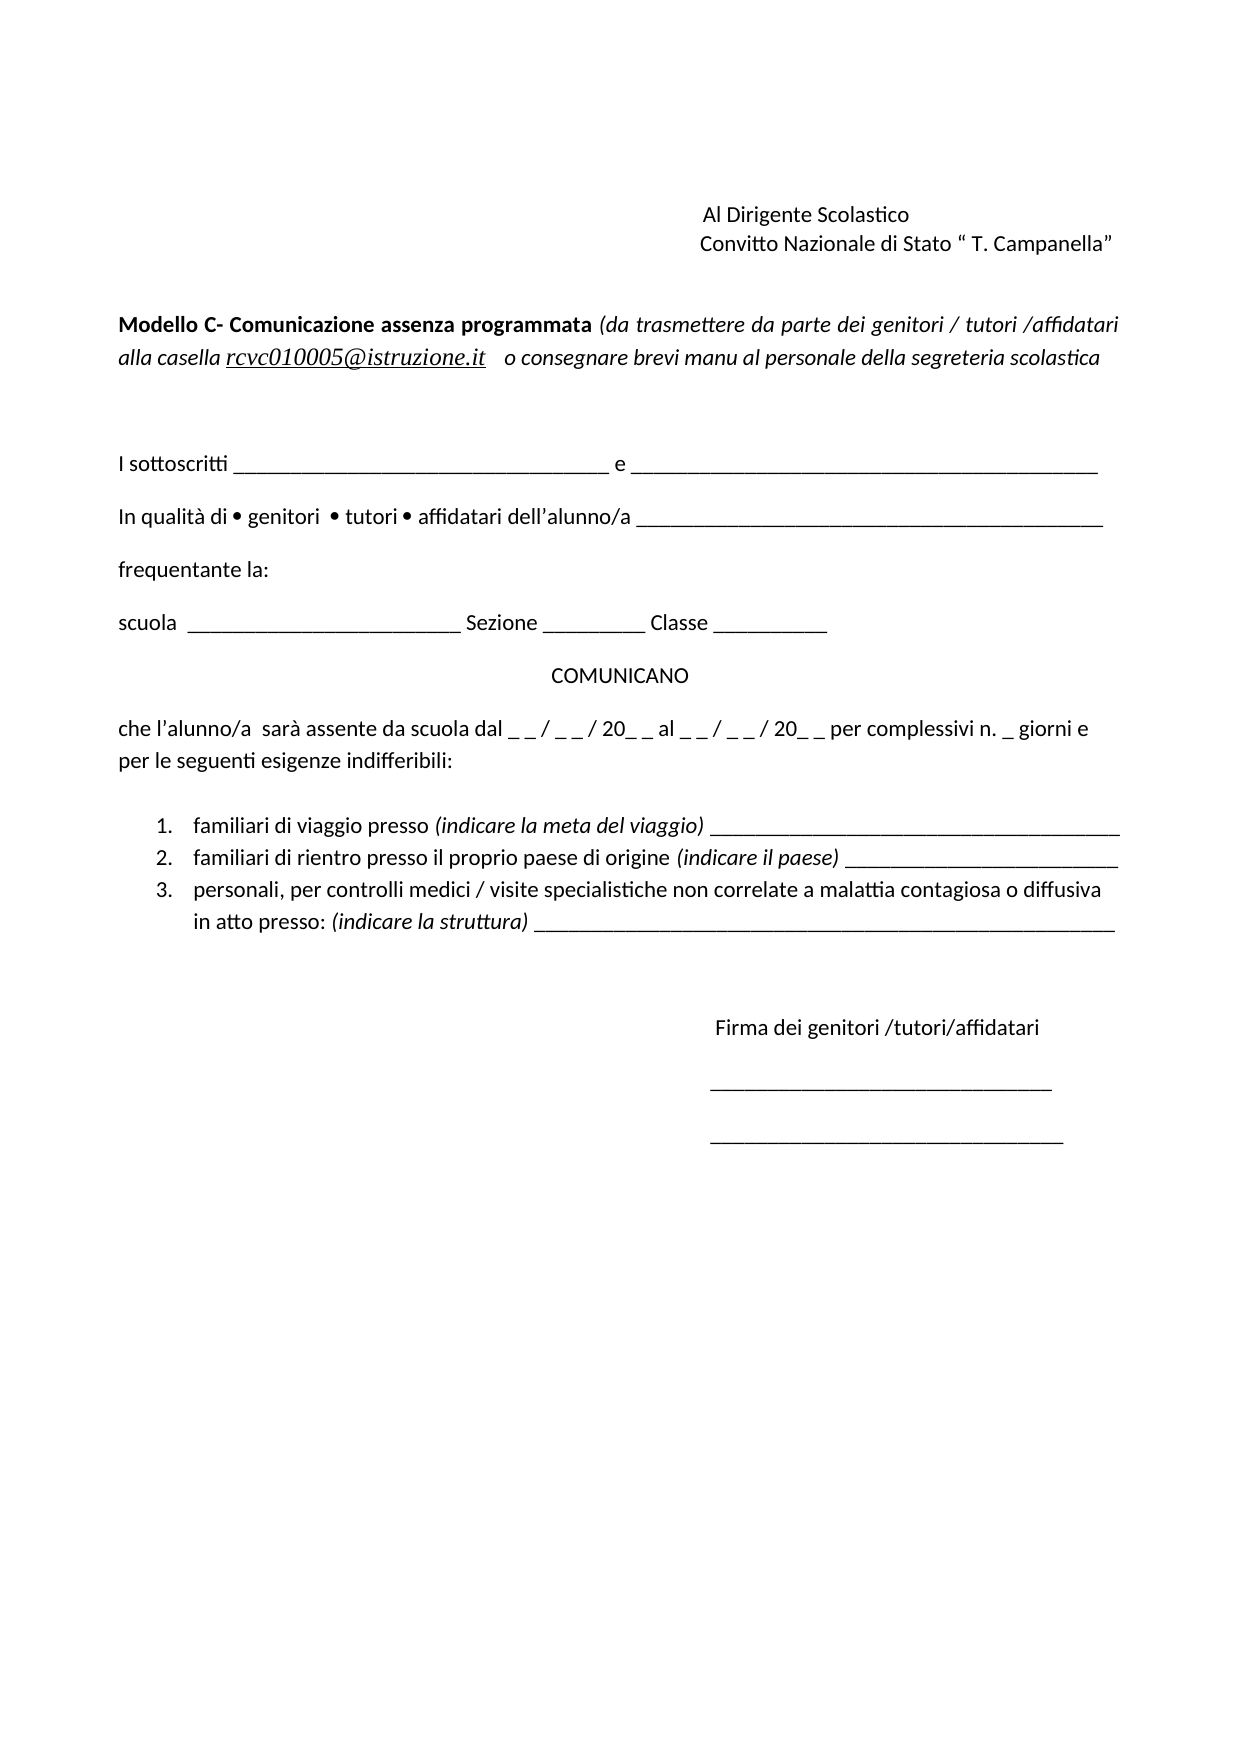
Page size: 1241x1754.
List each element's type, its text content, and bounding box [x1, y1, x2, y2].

text ______________________________ [118, 1066, 1122, 1094]
text COMUNICANO [118, 661, 1122, 689]
text Convitto Nazionale di Stato “ T. Campanella” [118, 229, 1122, 257]
list familiari di rientro presso il proprio paese di origine (indicare il paese) ________________________ [156, 843, 1122, 871]
text Modello C- Comunicazione assenza programmata (da trasmettere da parte dei genitori / tutori /affidatari alla casella rcvc010005@istruzione.it o consegnare brevi manu al personale della segreteria scolastica [118, 310, 1122, 371]
list che l’alunno/a sarà assente da scuola dal _ _ / _ _ / 20_ _ al _ _ / _ _ / 20_ _ per complessivi n. _ giorni e per le seguenti esigenze indifferibili: [118, 714, 1122, 774]
text frequentante la: [118, 555, 1122, 583]
text Al Dirigente Scolastico [118, 201, 1122, 229]
text Firma dei genitori /tutori/affidatari [118, 1013, 1122, 1041]
text scuola ________________________ Sezione _________ Classe __________ [118, 608, 1122, 636]
list familiari di viaggio presso (indicare la meta del viaggio) ____________________________________ [156, 811, 1122, 839]
text _______________________________ [118, 1119, 1122, 1147]
text I sottoscritti _________________________________ e _________________________________________ [118, 449, 1122, 477]
text In qualità di genitori tutori affidatari dell’alunno/a _________________________________________ [118, 502, 1122, 530]
list personali, per controlli medici / visite specialistiche non correlate a malattia contagiosa o diffusiva in atto presso: (indicare la struttura) ___________________________________________________ [156, 875, 1122, 935]
